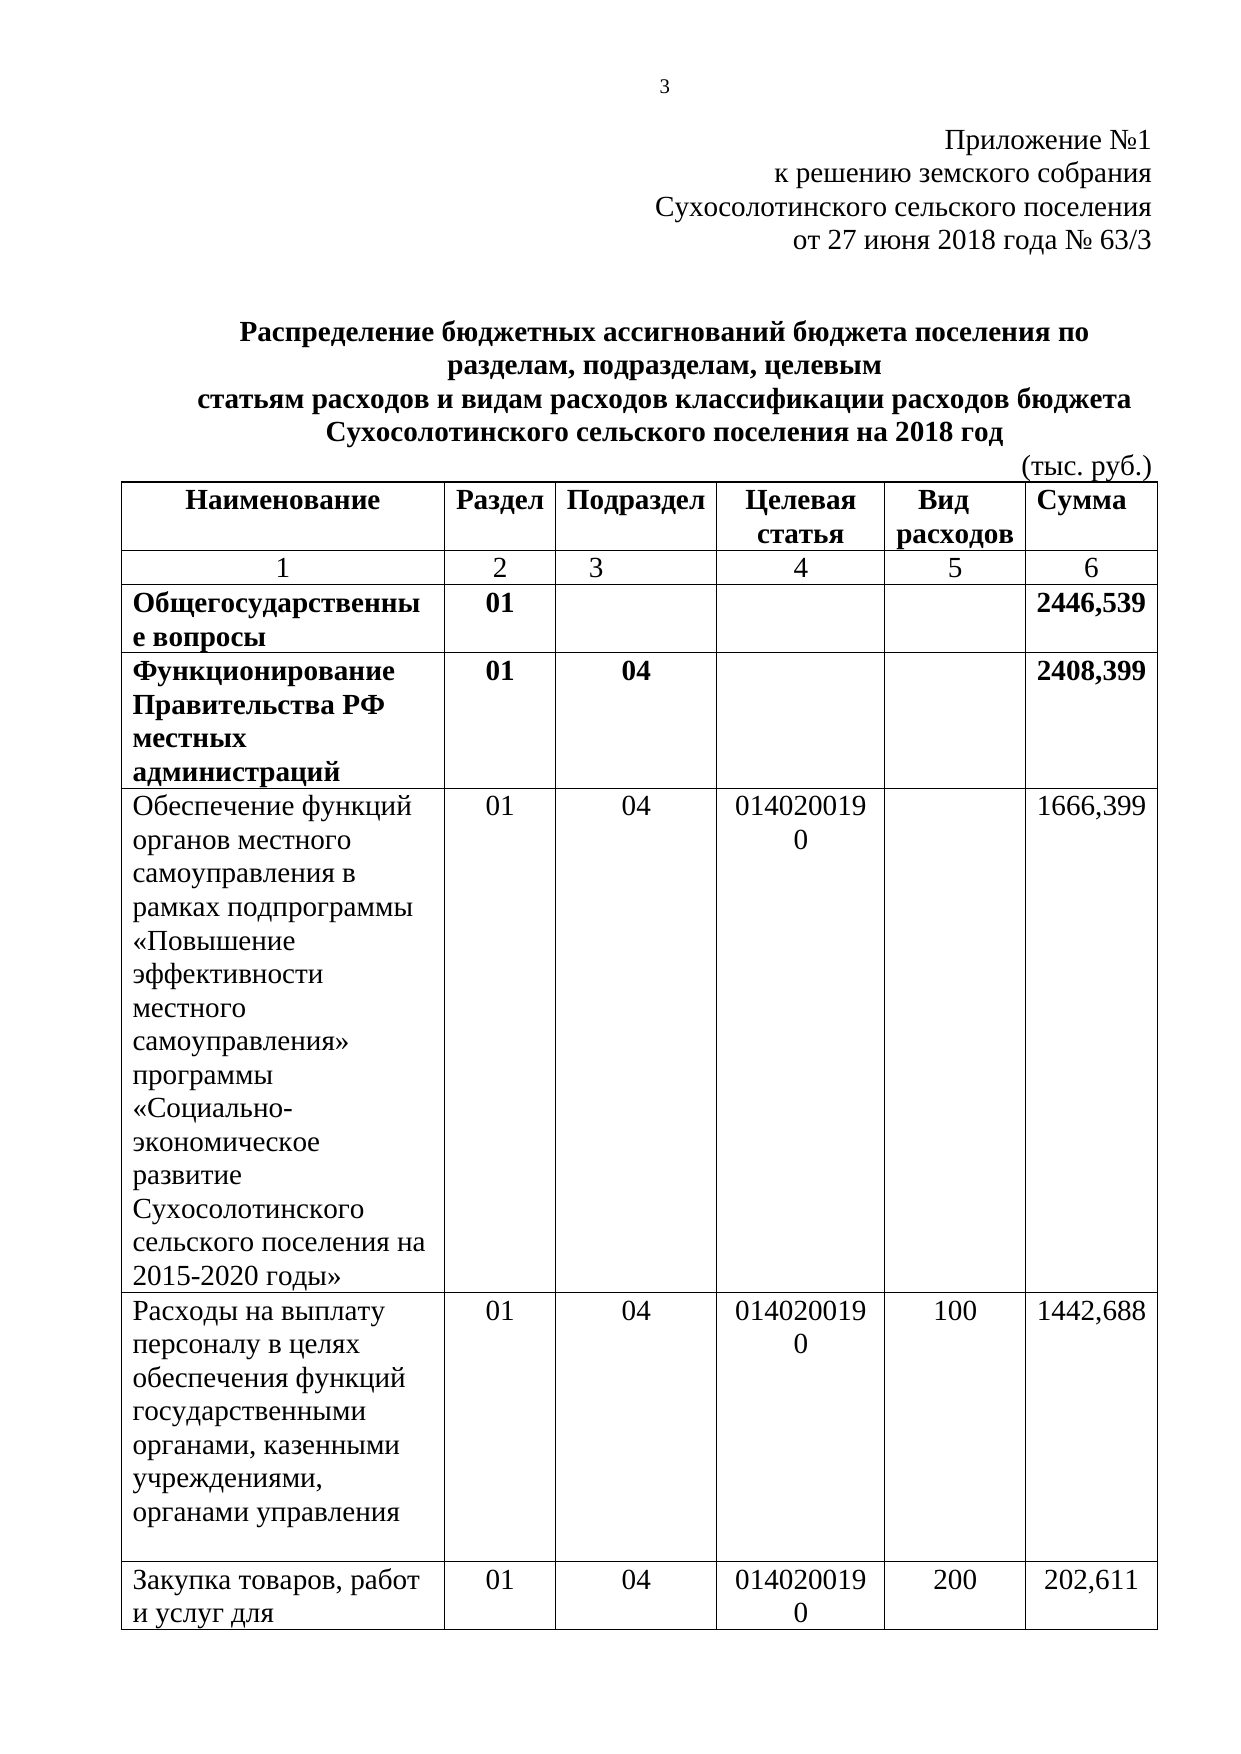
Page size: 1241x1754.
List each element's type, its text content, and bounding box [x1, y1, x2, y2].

text (тыс. руб.) [177, 448, 1152, 481]
text от 27 июня 2018 года № 63/3 [177, 222, 1152, 256]
table_cell 01 [445, 1293, 555, 1561]
table_cell 0140200190 [717, 789, 884, 1292]
table_header Вид расходов [885, 483, 1025, 549]
table_header Сумма [1026, 483, 1157, 549]
table_cell 01 [445, 789, 555, 1292]
table_cell [556, 585, 716, 652]
text Сухосолотинского сельского поселения [177, 189, 1152, 222]
table_header Целевая статья [717, 483, 884, 549]
table_cell 1442,688 [1026, 1293, 1157, 1561]
table_cell 202,611 [1026, 1562, 1157, 1629]
text Распределение бюджетных ассигнований бюджета поселения по разделам, подразделам, целевым [177, 314, 1152, 381]
table_cell 4 [717, 551, 884, 584]
table_cell 1 [122, 551, 444, 584]
table_cell 04 [556, 653, 716, 787]
table_header Подраздел [556, 483, 716, 549]
table_cell 3 [556, 551, 716, 584]
table_cell 04 [556, 1293, 716, 1561]
table_cell 2408,399 [1026, 653, 1157, 787]
table_cell 04 [556, 1562, 716, 1629]
table_cell 1666,399 [1026, 789, 1157, 1292]
table_cell 04 [556, 789, 716, 1292]
table_header Раздел [445, 483, 555, 549]
text Приложение №1 [177, 122, 1152, 155]
table_cell Общегосударственные вопросы [122, 585, 444, 652]
table_cell 200 [885, 1562, 1025, 1629]
table_cell 2 [445, 551, 555, 584]
table_cell 0140200190 [717, 1562, 884, 1629]
text Сухосолотинского сельского поселения на 2018 год [177, 414, 1152, 448]
table_cell 2446,539 [1026, 585, 1157, 652]
table_cell [885, 789, 1025, 1292]
table_cell Расходы на выплату персоналу в целях обеспечения функций государственными органами, казенными учреждениями, органами управления [122, 1293, 444, 1561]
table_cell [717, 653, 884, 787]
text статьям расходов и видам расходов классификации расходов бюджета [177, 381, 1152, 414]
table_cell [122, 1562, 444, 1629]
text к решению земского собрания [177, 155, 1152, 189]
table_cell [885, 653, 1025, 787]
table_cell 01 [445, 585, 555, 652]
table_cell Функционирование Правительства РФ местных администраций [122, 653, 444, 787]
table_cell 5 [885, 551, 1025, 584]
table_cell 100 [885, 1293, 1025, 1561]
table_cell 01 [445, 1562, 555, 1629]
table_cell Обеспечение функций органов местного самоуправления в рамках подпрограммы «Повышение эффективности местного самоуправления» программы «Социально-экономическое развитие Сухосолотинского сельского поселения на 2015-2020 годы» [122, 789, 444, 1292]
table_cell 01 [445, 653, 555, 787]
table_cell [717, 585, 884, 652]
table_header Наименование [122, 483, 444, 549]
table_cell 0140200190 [717, 1293, 884, 1561]
table_cell 6 [1026, 551, 1157, 584]
table_cell [885, 585, 1025, 652]
